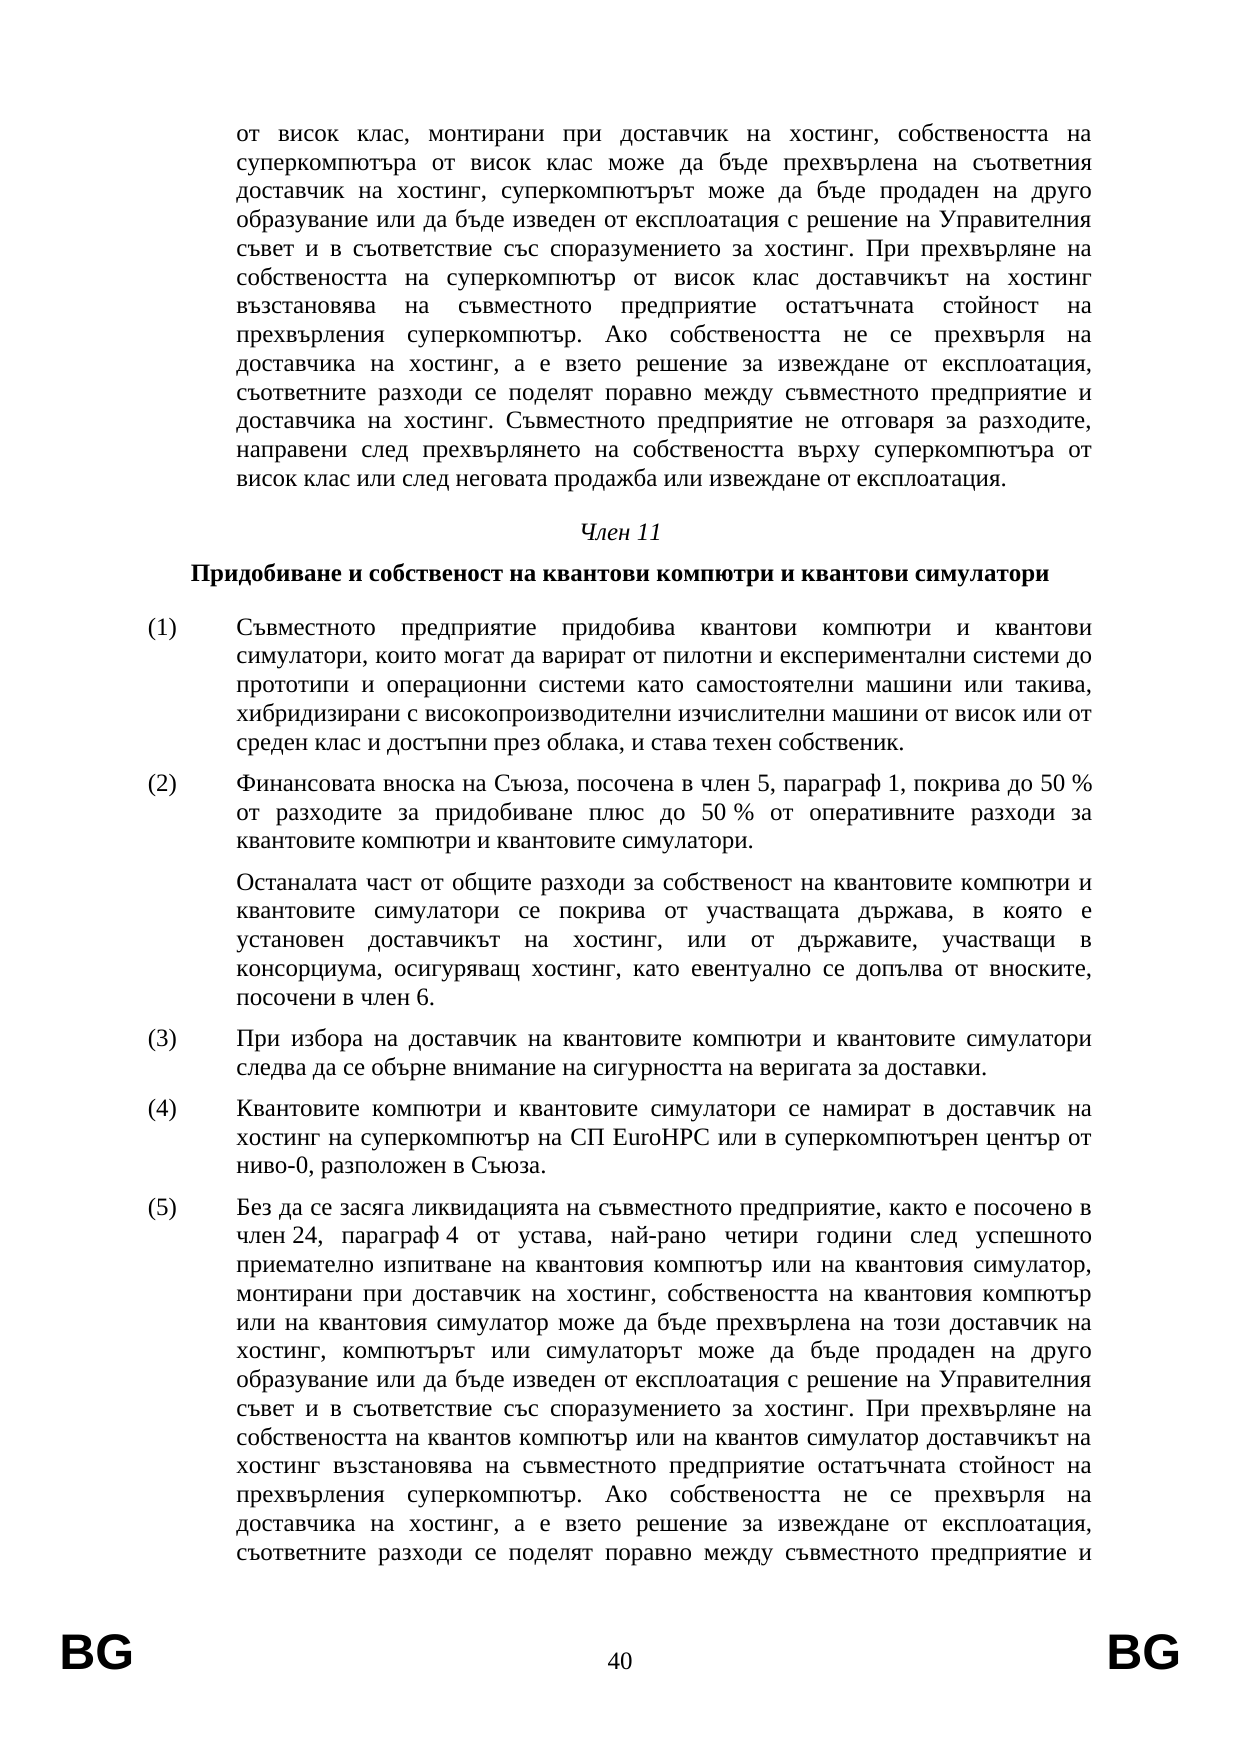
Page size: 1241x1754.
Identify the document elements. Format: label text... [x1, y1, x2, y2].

text (3) При избора на доставчик на квантовите компютри и квантовите симулатори следва да се обърне внимание на сигурността на веригата за доставки. [148, 1023, 1093, 1081]
text (4) Квантовите компютри и квантовите симулатори се намират в доставчик на хостинг на суперкомпютър на СП EuroHPC или в суперкомпютърен център от ниво-0, разположен в Съюза. [148, 1093, 1093, 1179]
text Останалата част от общите разходи за собственост на квантовите компютри и квантовите симулатори се покрива от участващата държава, в която е установен доставчикът на хостинг, или от държавите, участващи в консорциума, осигуряващ хостинг, като евентуално се допълва от вноските, посочени в член 6. [236, 867, 1093, 1011]
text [148, 1192, 1093, 1566]
text (1) Съвместното предприятие придобива квантови компютри и квантови симулатори, които могат да варират от пилотни и експериментални системи до прототипи и операционни системи като самостоятелни машини или такива, хибридизирани с високопроизводителни изчислителни машини от висок или от среден клас и достъпни през облака, и става техен собственик. [148, 612, 1093, 756]
text Член 11 [148, 517, 1093, 546]
text (2) Финансовата вноска на Съюза, посочена в член 5, параграф 1, покрива до 50 % от разходите за придобиване плюс до 50 % от оперативните разходи за квантовите компютри и квантовите симулатори. [148, 768, 1093, 854]
text Придобиване и собственост на квантови компютри и квантови симулатори [148, 558, 1093, 587]
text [148, 118, 1093, 492]
